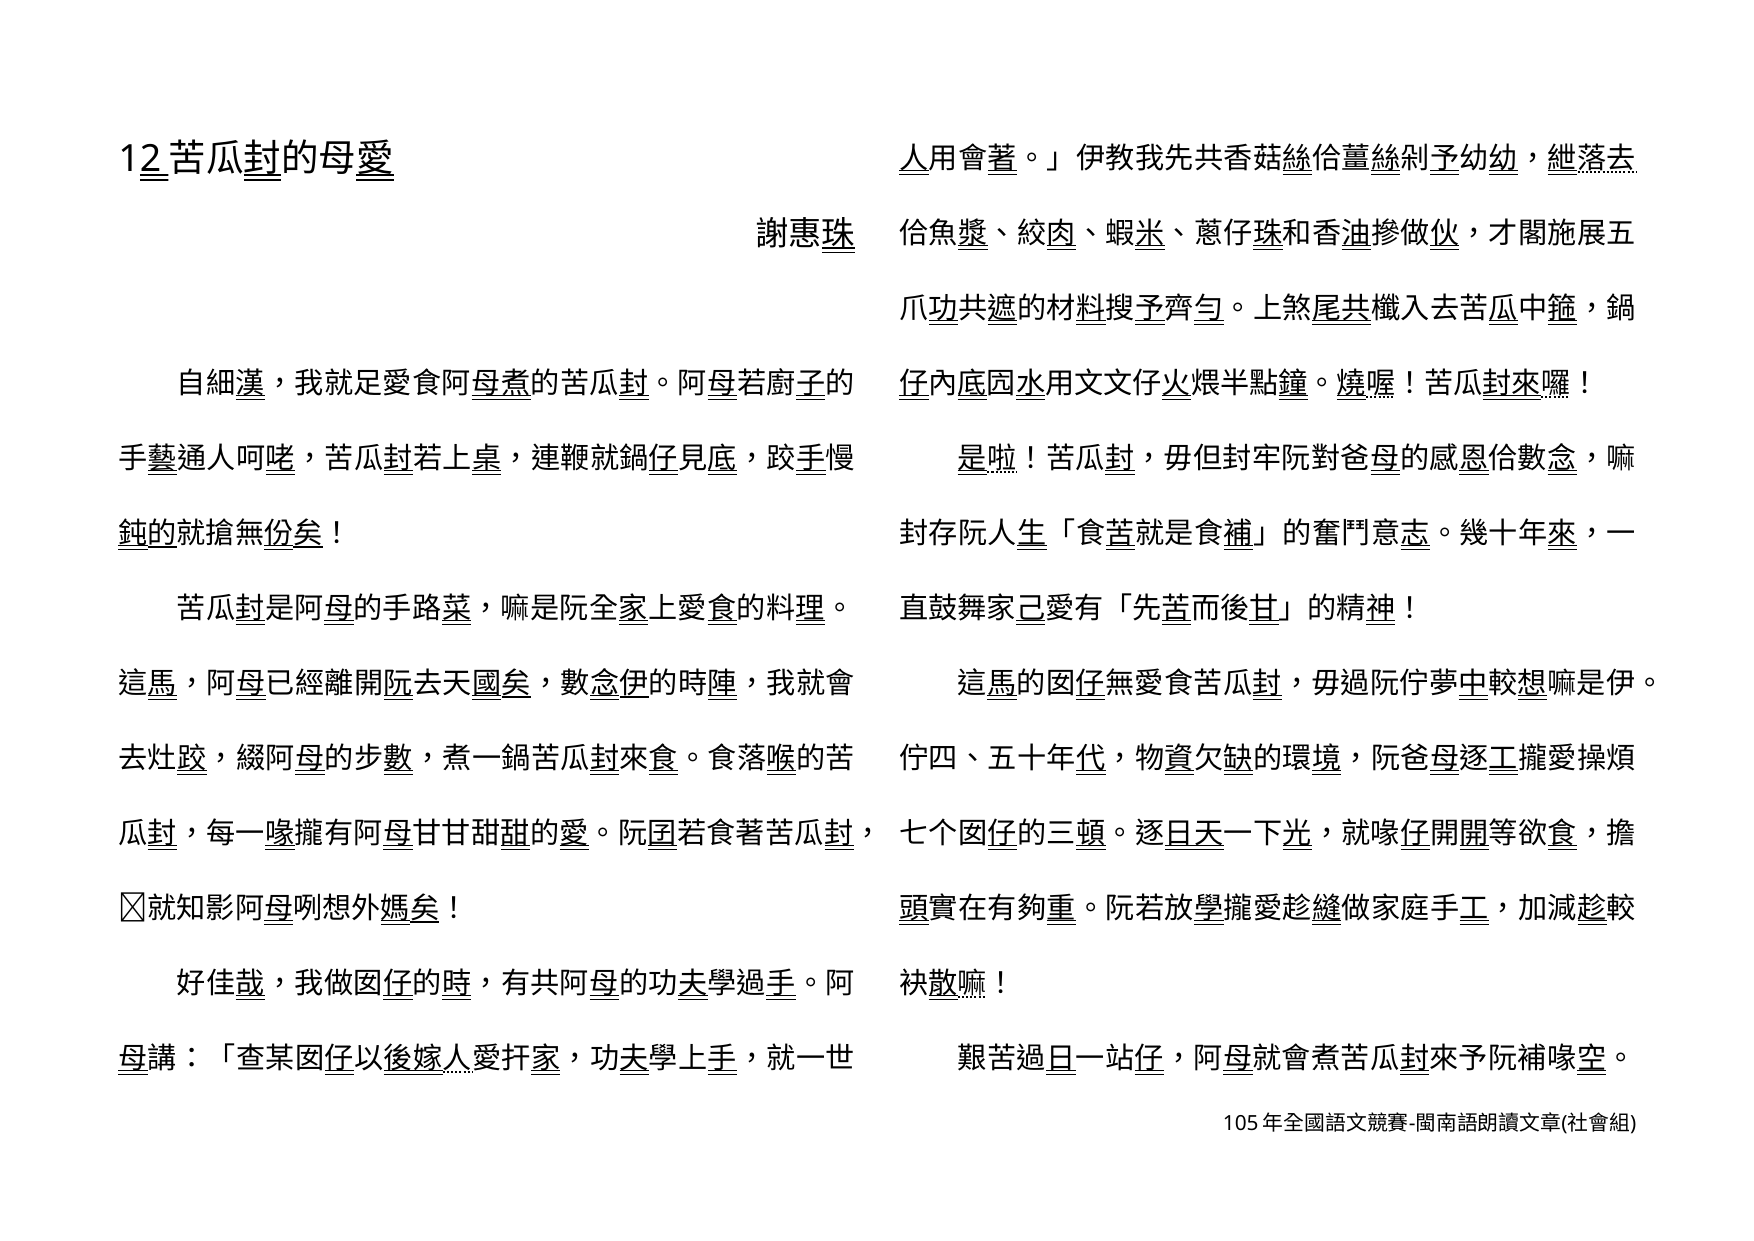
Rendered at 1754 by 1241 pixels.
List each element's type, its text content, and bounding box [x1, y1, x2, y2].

text 自細漢，我就足愛食阿母煮的苦瓜封。阿母若廚子的手藝通人呵咾，苦瓜封若上桌，連鞭就鍋仔見底，跤手慢鈍的就搶無份矣！ [118, 343, 855, 568]
text 12苦瓜封的母愛 [118, 118, 855, 193]
text 好佳哉，我做囡仔的時，有共阿母的功夫學過手。阿母講：「查某囡仔以後嫁人愛扞家，功夫學上手，就一世人用會著。」伊教我先共香菇絲佮薑絲剁予幼幼，紲落去佮魚漿、絞肉、蝦米、蔥仔珠和香油摻做伙，才閣施展五爪功共遮的材料搜予齊勻。上煞尾共櫼入去苦瓜中箍，鍋仔內底囥水用文文仔火煨半點鐘。燒喔！苦瓜封來囉！ [899, 118, 1636, 418]
text 是啦！苦瓜封，毋但封牢阮對爸母的感恩佮數念，嘛封存阮人生「食苦就是食補」的奮鬥意志。幾十年來，一直鼓舞家己愛有「先苦而後甘」的精神！ [899, 418, 1636, 643]
text 苦瓜封是阿母的手路菜，嘛是阮全家上愛食的料理。這馬，阿母已經離開阮去天國矣，數念伊的時陣，我就會去灶跤，綴阿母的步數，煮一鍋苦瓜封來食。食落喉的苦瓜封，每一喙攏有阿母甘甘甜甜的愛。阮囝若食著苦瓜封，就知影阿母咧想外媽矣！ [118, 568, 855, 943]
text 這馬的囡仔無愛食苦瓜封，毋過阮佇夢中較想嘛是伊。佇四、五十年代，物資欠缺的環境，阮爸母逐工攏愛操煩七个囡仔的三頓。逐日天一下光，就喙仔開開等欲食，擔頭實在有夠重。阮若放學攏愛趁縫做家庭手工，加減趁較袂散嘛！ [899, 643, 1636, 1018]
text 謝惠珠 [118, 193, 855, 268]
text 好佳哉，我做囡仔的時，有共阿母的功夫學過手。阿母講：「查某囡仔以後嫁人愛扞家，功夫學上手，就一世人用會著。」伊教我先共香菇絲佮薑絲剁予幼幼，紲落去佮魚漿、絞肉、蝦米、蔥仔珠和香油摻做伙，才閣施展五爪功共遮的材料搜予齊勻。上煞尾共櫼入去苦瓜中箍，鍋仔內底囥水用文文仔火煨半點鐘。燒喔！苦瓜封來囉！ [118, 943, 855, 1093]
text 艱苦過日一站仔，阿母就會煮苦瓜封來予阮補喙空。你敢知影，佇辛苦拍拚了後，會當食著一塊苦瓜封閣啉一碗湯，規个人的元氣就會真飽滇。無騙你，苦瓜真正袂苦，顛倒是甘甜的。窒入喙彼種滿足佮快樂，就親像規身軀關節攏拍通仝款，予人輕鬆甲呼噓仔兼幌跤！ [899, 1018, 1636, 1093]
